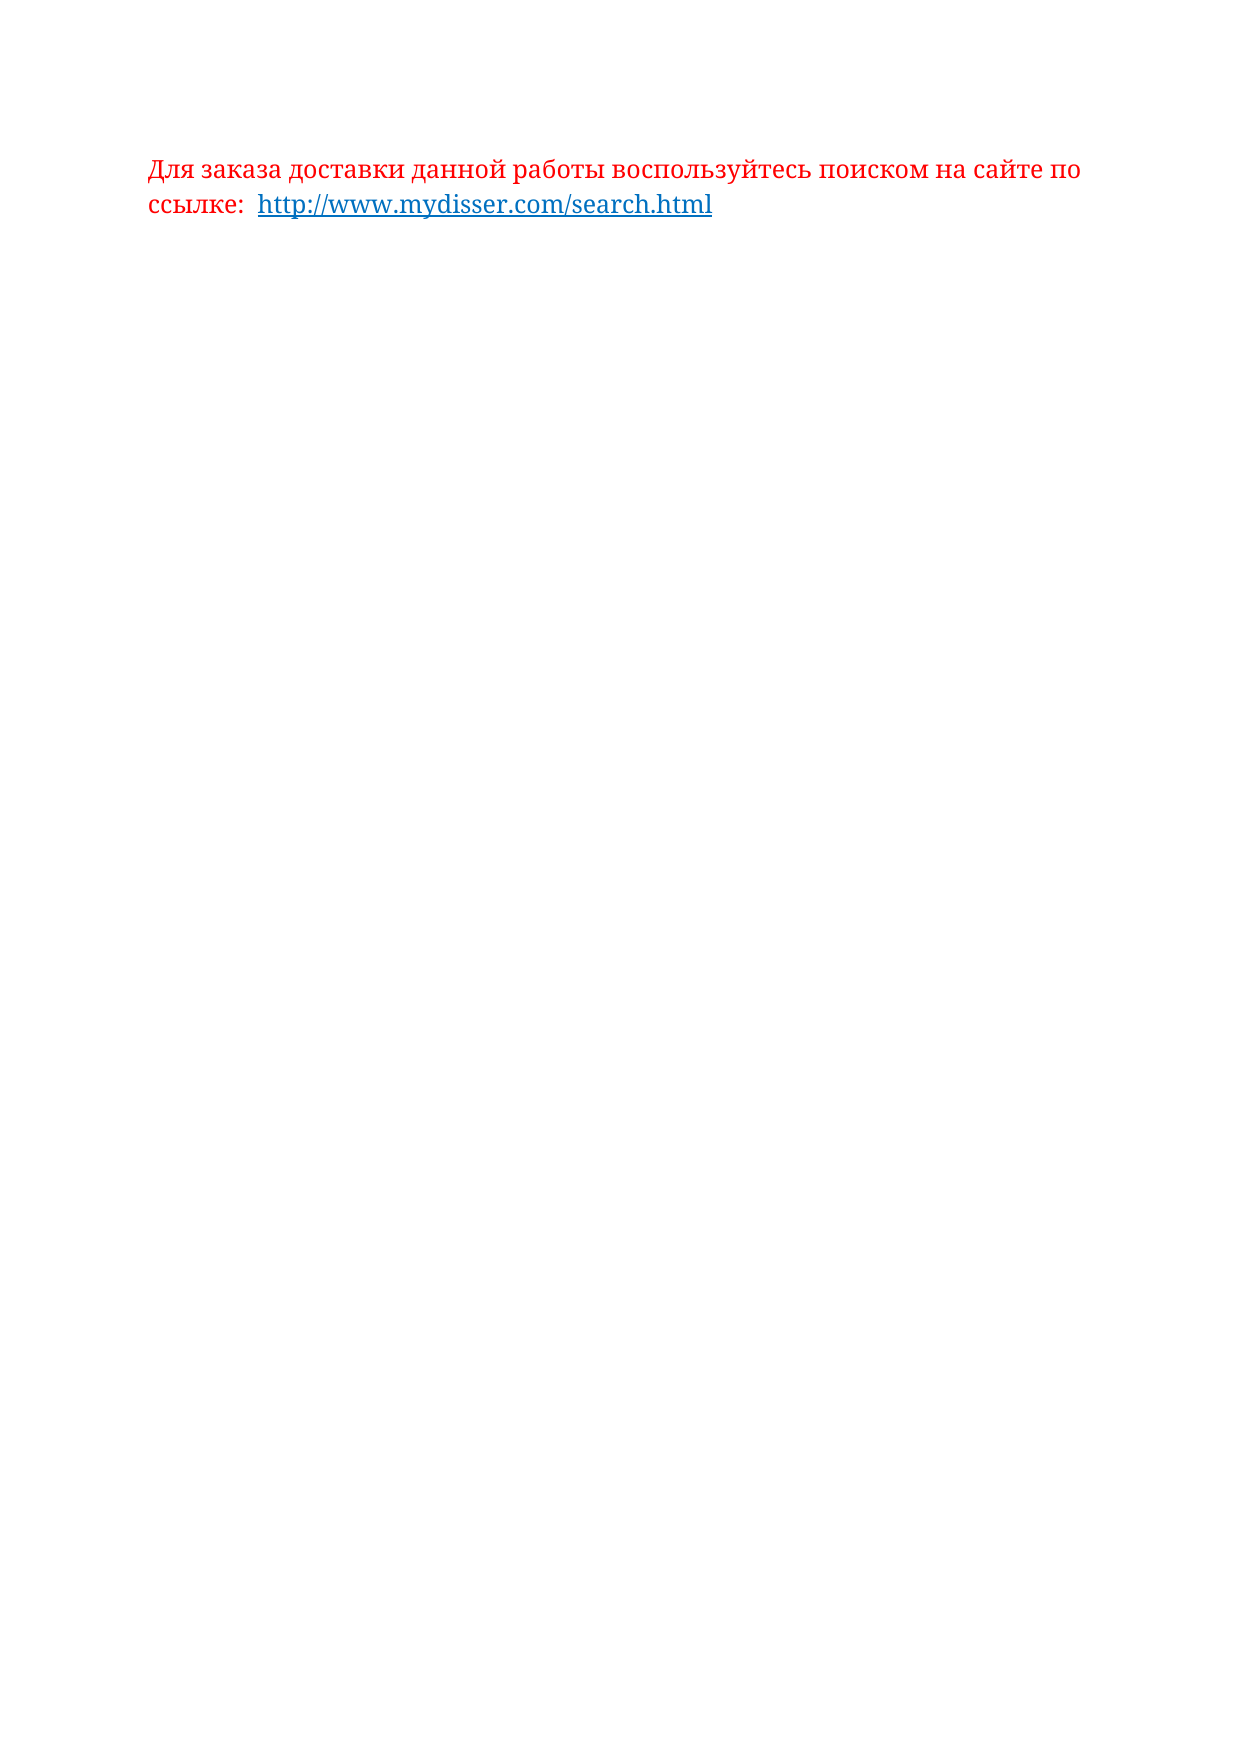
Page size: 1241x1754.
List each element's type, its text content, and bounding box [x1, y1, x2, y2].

text Для заказа доставки данной работы воспользуйтесь поиском на сайте по ссылке: http://www.mydisser.com/search.html [148, 152, 1152, 220]
